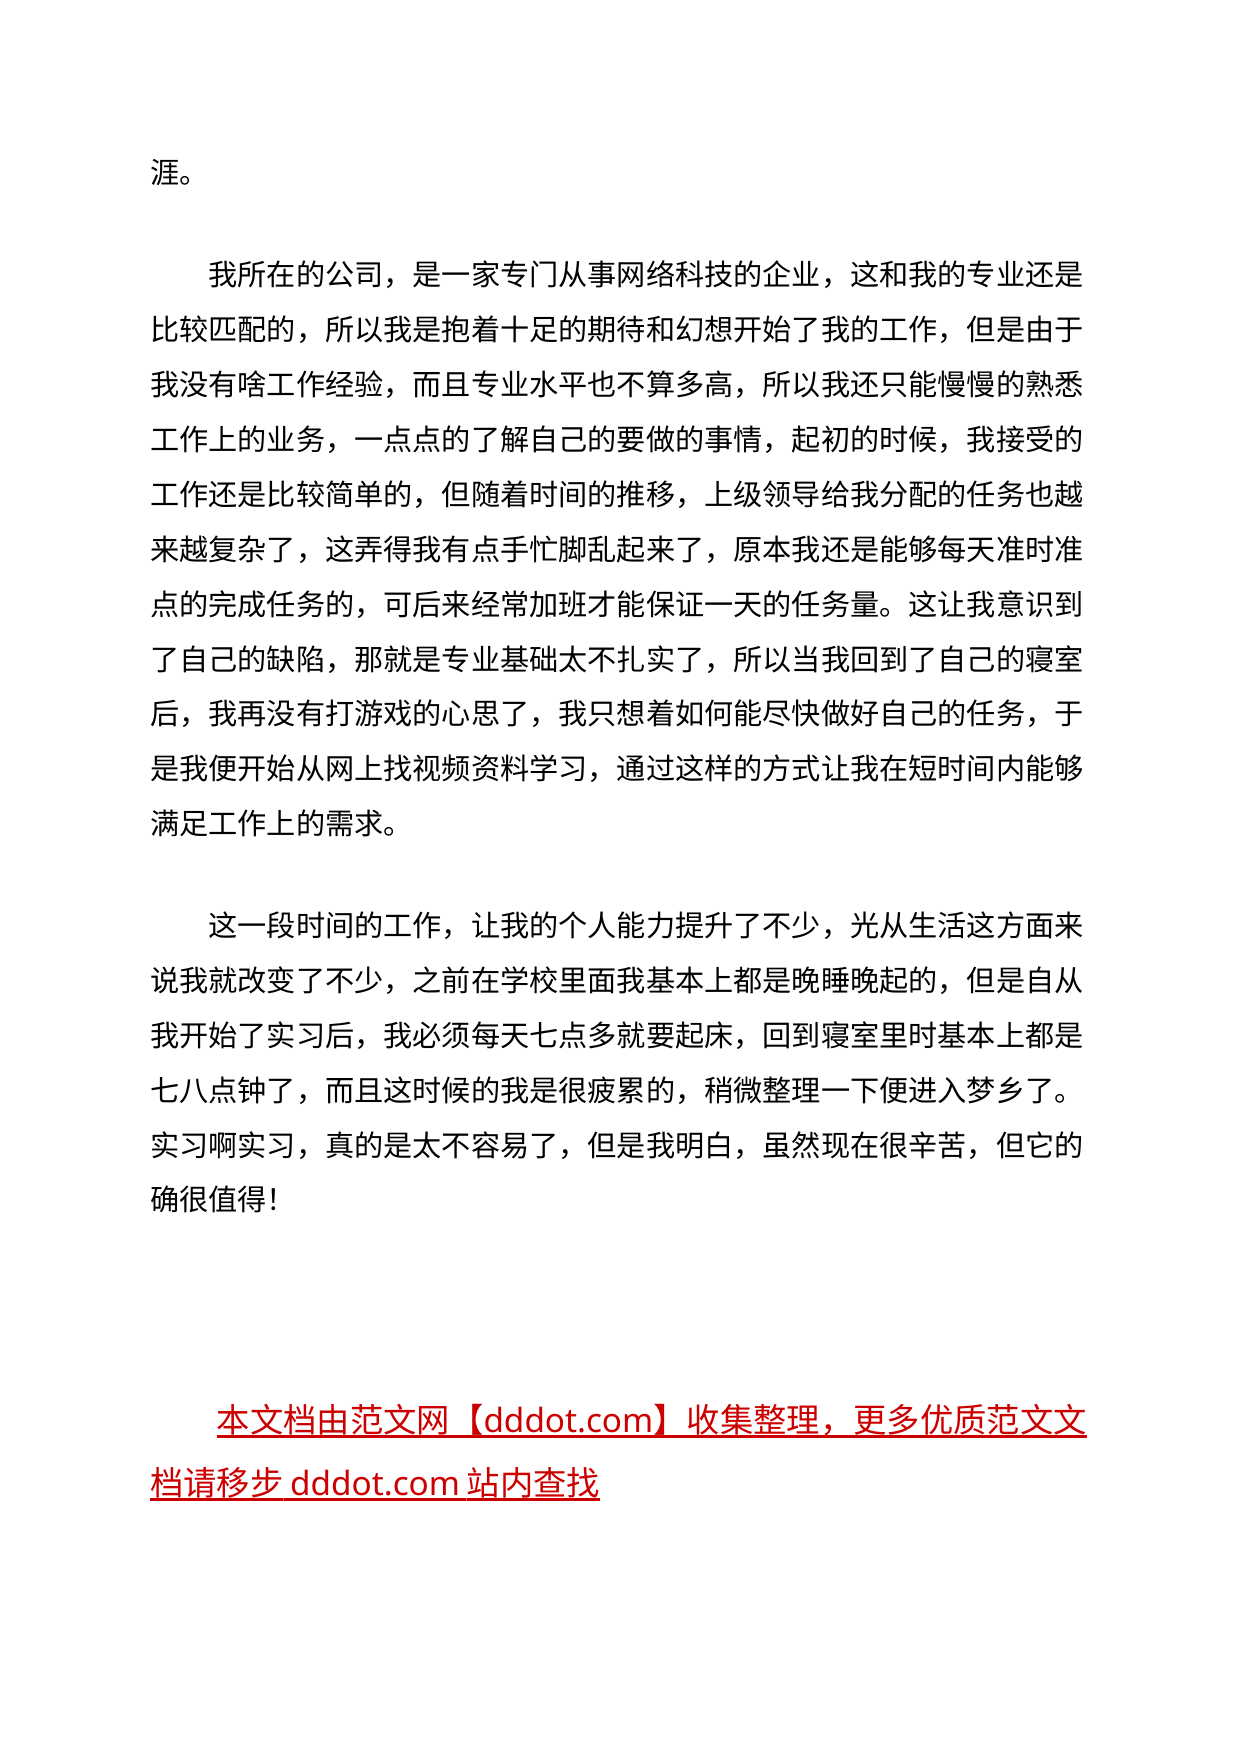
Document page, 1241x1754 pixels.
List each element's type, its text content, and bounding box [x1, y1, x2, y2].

text 这一段时间的工作，让我的个人能力提升了不少，光从生活这方面来说我就改变了不少，之前在学校里面我基本上都是晚睡晚起的，但是自从我开始了实习后，我必须每天七点多就要起床，回到寝室里时基本上都是七八点钟了，而且这时候的我是很疲累的，稍微整理一下便进入梦乡了。实习啊实习，真的是太不容易了，但是我明白，虽然现在很辛苦，但它的确很值得！ [150, 902, 1090, 1219]
text 本文档由范文网【dddot.com】收集整理，更多优质范文文档请移步dddot.com站内查找 [150, 1394, 1090, 1505]
text 我所在的公司，是一家专门从事网络科技的企业，这和我的专业还是比较匹配的，所以我是抱着十足的期待和幻想开始了我的工作，但是由于我没有啥工作经验，而且专业水平也不算多高，所以我还只能慢慢的熟悉工作上的业务，一点点的了解自己的要做的事情，起初的时候，我接受的工作还是比较简单的，但随着时间的推移，上级领导给我分配的任务也越来越复杂了，这弄得我有点手忙脚乱起来了，原本我还是能够每天准时准点的完成任务的，可后来经常加班才能保证一天的任务量。这让我意识到了自己的缺陷，那就是专业基础太不扎实了，所以当我回到了自己的寝室后，我再没有打游戏的心思了，我只想着如何能尽快做好自己的任务，于是我便开始从网上找视频资料学习，通过这样的方式让我在短时间内能够满足工作上的需求。 [150, 252, 1090, 843]
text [150, 150, 1090, 192]
